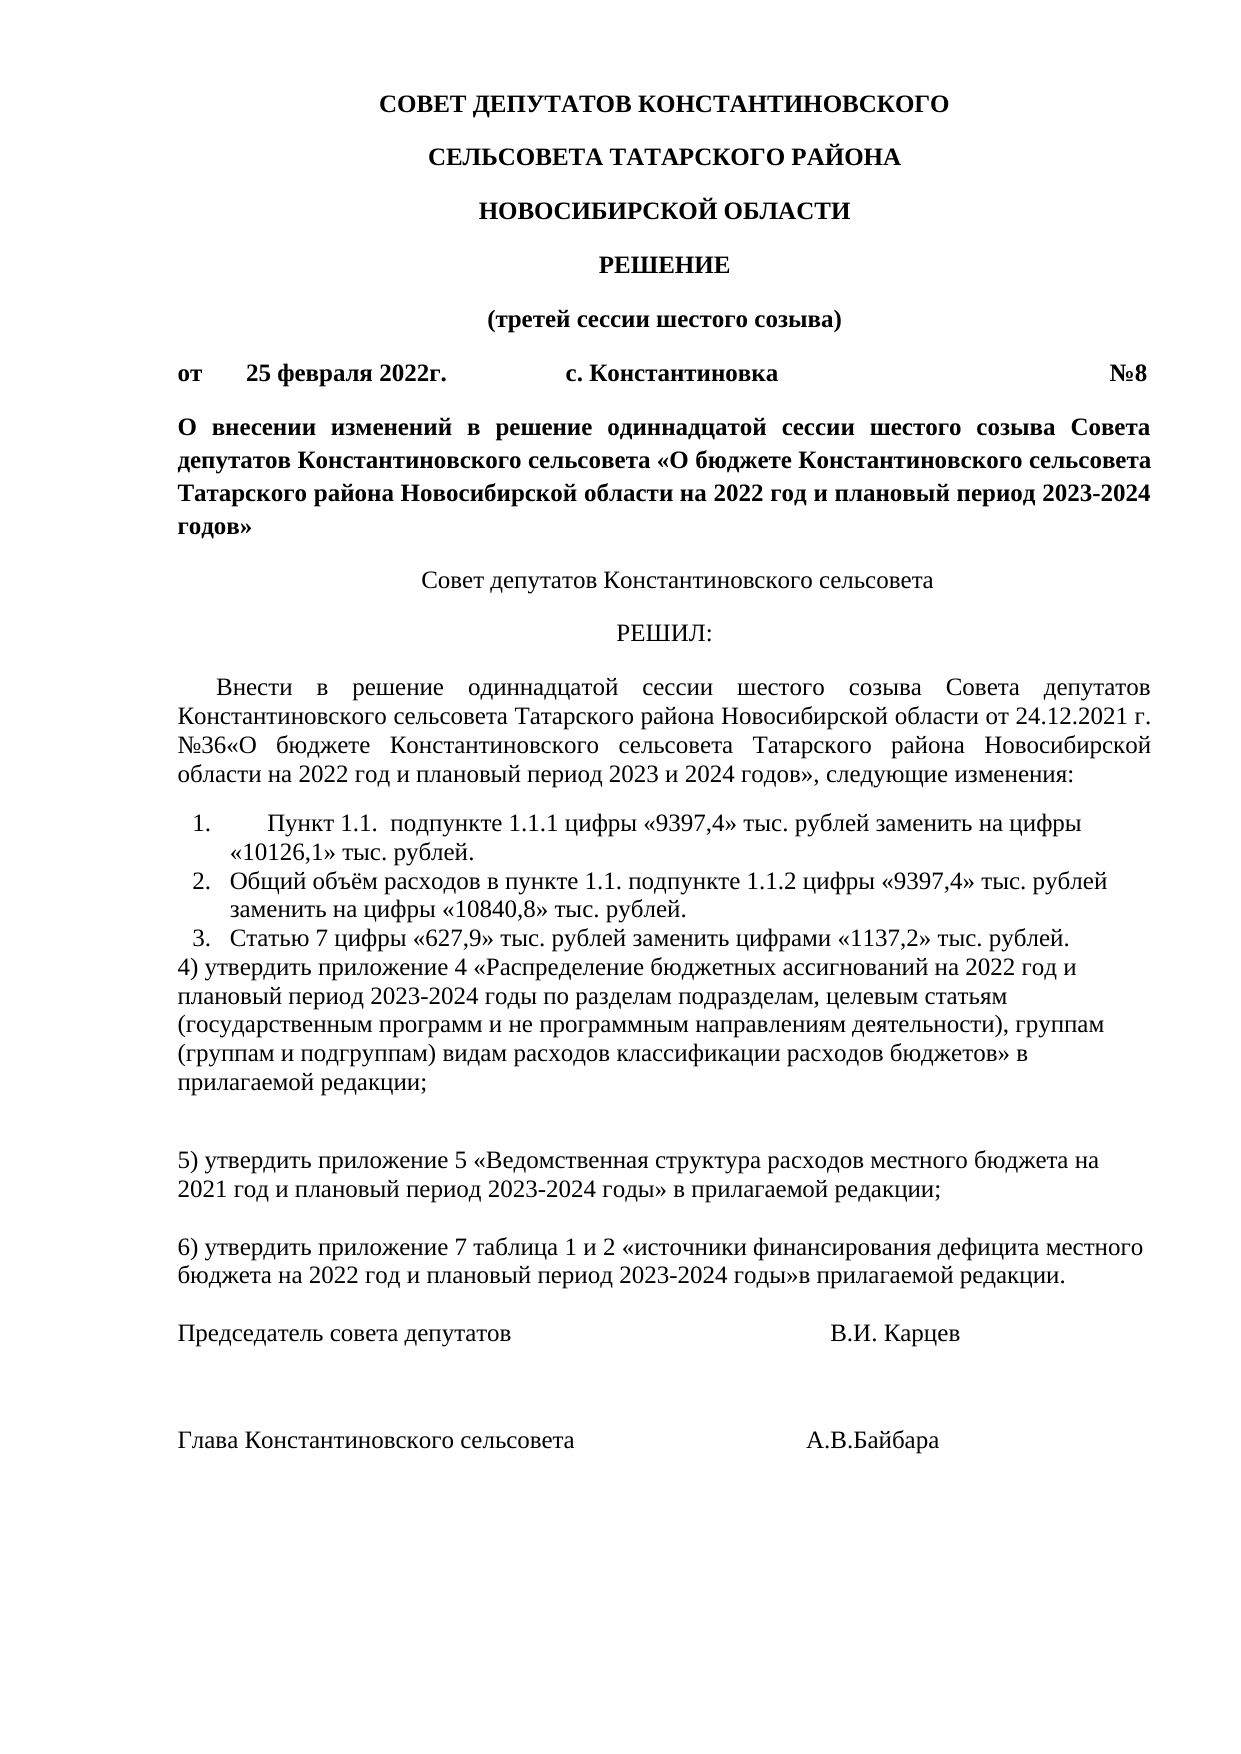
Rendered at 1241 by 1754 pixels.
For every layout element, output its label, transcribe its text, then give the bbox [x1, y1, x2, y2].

text Председатель совета депутатов В.И. Карцев [177, 1318, 1152, 1347]
text РЕШЕНИЕ [177, 250, 1152, 279]
text О внесении изменений в решение одиннадцатой сессии шестого созыва Совета депутатов Константиновского сельсовета «О бюджете Константиновского сельсовета Татарского района Новосибирской области на 2022 год и плановый период 2023-2024 годов» [177, 412, 1152, 539]
text 5) утвердить приложение 5 «Ведомственная структура расходов местного бюджета на 2021 год и плановый период 2023-2024 годы» в прилагаемой редакции; [177, 1145, 1152, 1203]
text 6) утвердить приложение 7 таблица 1 и 2 «источники финансирования дефицита местного бюджета на 2022 год и плановый период 2023-2024 годы»в прилагаемой редакции. [177, 1232, 1152, 1289]
text Совет депутатов Константиновского сельсовета [177, 565, 1152, 593]
list Статью 7 цифры «627,9» тыс. рублей заменить цифрами «1137,2» тыс. рублей. [192, 923, 1152, 952]
text РЕШИЛ: [177, 618, 1152, 647]
text НОВОСИБИРСКОЙ ОБЛАСТИ [177, 196, 1152, 225]
list Пункт 1.1. подпункте 1.1.1 цифры «9397,4» тыс. рублей заменить на цифры «10126,1» тыс. рублей. [192, 808, 1152, 866]
list Общий объём расходов в пункте 1.1. подпункте 1.1.2 цифры «9397,4» тыс. рублей заменить на цифры «10840,8» тыс. рублей. [192, 866, 1152, 923]
text 4) утвердить приложение 4 «Распределение бюджетных ассигнований на 2022 год и плановый период 2023-2024 годы по разделам подразделам, целевым статьям (государственным программ и не программным направлениям деятельности), группам (группам и подгруппам) видам расходов классификации расходов бюджетов» в прилагаемой редакции; [177, 952, 1152, 1096]
text Внести в решение одиннадцатой сессии шестого созыва Совета депутатов Константиновского сельсовета Татарского района Новосибирской области от 24.12.2021 г. №36«О бюджете Константиновского сельсовета Татарского района Новосибирской области на 2022 год и плановый период 2023 и 2024 годов», следующие изменения: [177, 672, 1152, 787]
text Глава Константиновского сельсовета А.В.Байбара [177, 1426, 1152, 1454]
text СОВЕТ ДЕПУТАТОВ КОНСТАНТИНОВСКОГО [177, 89, 1152, 117]
text (третей сессии шестого созыва) [177, 304, 1152, 333]
text СЕЛЬСОВЕТА ТАТАРСКОГО РАЙОНА [177, 142, 1152, 171]
text от 25 февраля 2022г. с. Константиновка №8 [177, 358, 1152, 387]
